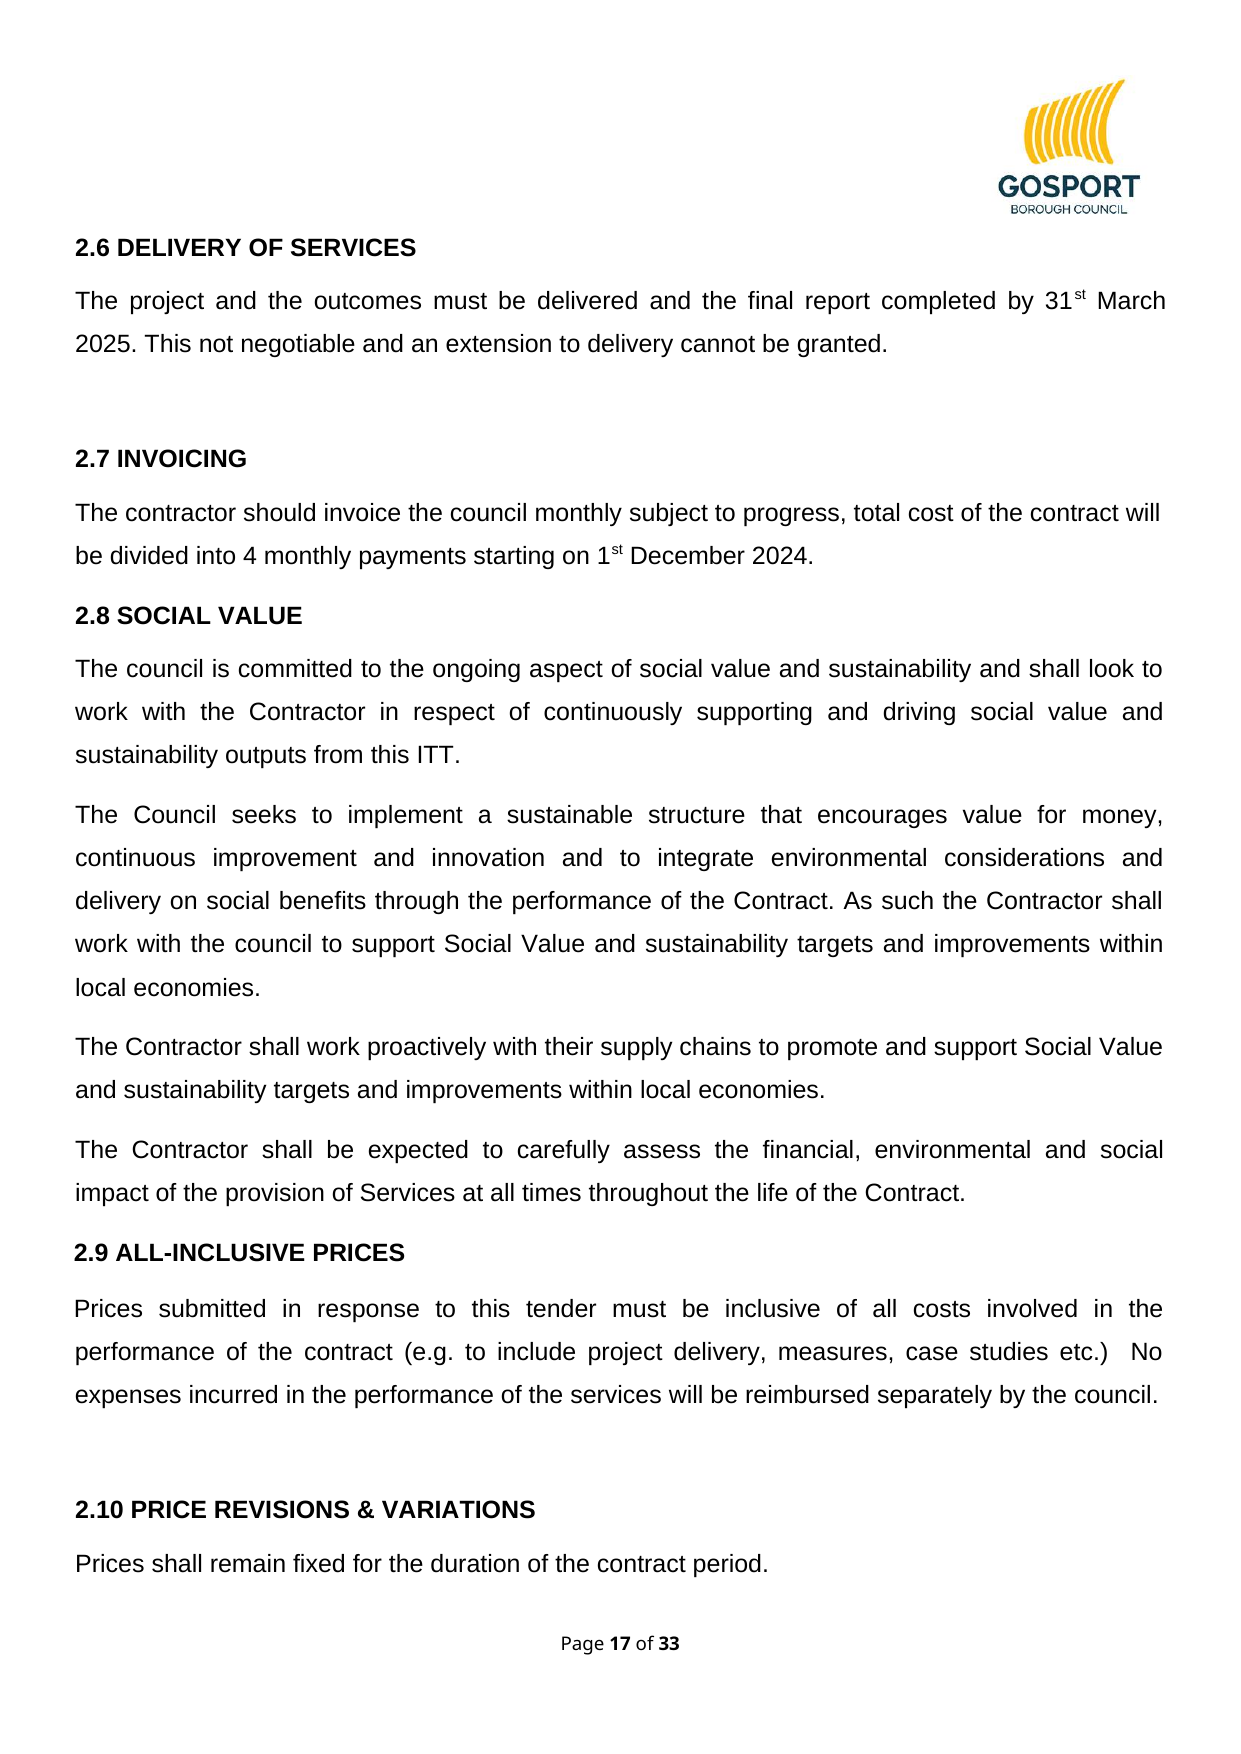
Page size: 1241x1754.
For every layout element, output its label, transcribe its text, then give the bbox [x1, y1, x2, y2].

subtitle 2.7 INVOICING [75, 444, 1166, 473]
text Prices shall remain fixed for the duration of the contract period. [75, 1549, 1166, 1577]
text The Contractor shall work proactively with their supply chains to promote and support Social Value and sustainability targets and improvements within local economies. [75, 1032, 1166, 1104]
text The Contractor shall be expected to carefully assess the financial, environmental and social impact of the provision of Services at all times throughout the life of the Contract. [75, 1135, 1166, 1207]
text Prices submitted in response to this tender must be inclusive of all costs involved in the performance of the contract (e.g. to include project delivery, measures, case studies etc.) No expenses incurred in the performance of the services will be reimbursed separately by the council. [73, 1294, 1165, 1409]
text 2.9 ALL-INCLUSIVE PRICES [73, 1238, 1165, 1267]
text The contractor should invoice the council monthly subject to progress, total cost of the contract will be divided into 4 monthly payments starting on 1st December 2024. [75, 498, 1166, 569]
subtitle 2.6 DELIVERY OF SERVICES [75, 232, 1166, 261]
subtitle 2.8 SOCIAL VALUE [75, 601, 1166, 629]
text The council is committed to the ongoing aspect of social value and sustainability and shall look to work with the Contractor in respect of continuously supporting and driving social value and sustainability outputs from this ITT. [75, 654, 1166, 769]
text The project and the outcomes must be delivered and the final report completed by 31st March 2025. This not negotiable and an extension to delivery cannot be granted. [75, 286, 1166, 358]
text The Council seeks to implement a sustainable structure that encourages value for money, continuous improvement and innovation and to integrate environmental considerations and delivery on social benefits through the performance of the Contract. As such the Contractor shall work with the council to support Social Value and sustainability targets and improvements within local economies. [75, 800, 1166, 1001]
subtitle 2.10 PRICE REVISIONS & VARIATIONS [75, 1495, 1166, 1524]
picture [981, 75, 1166, 233]
